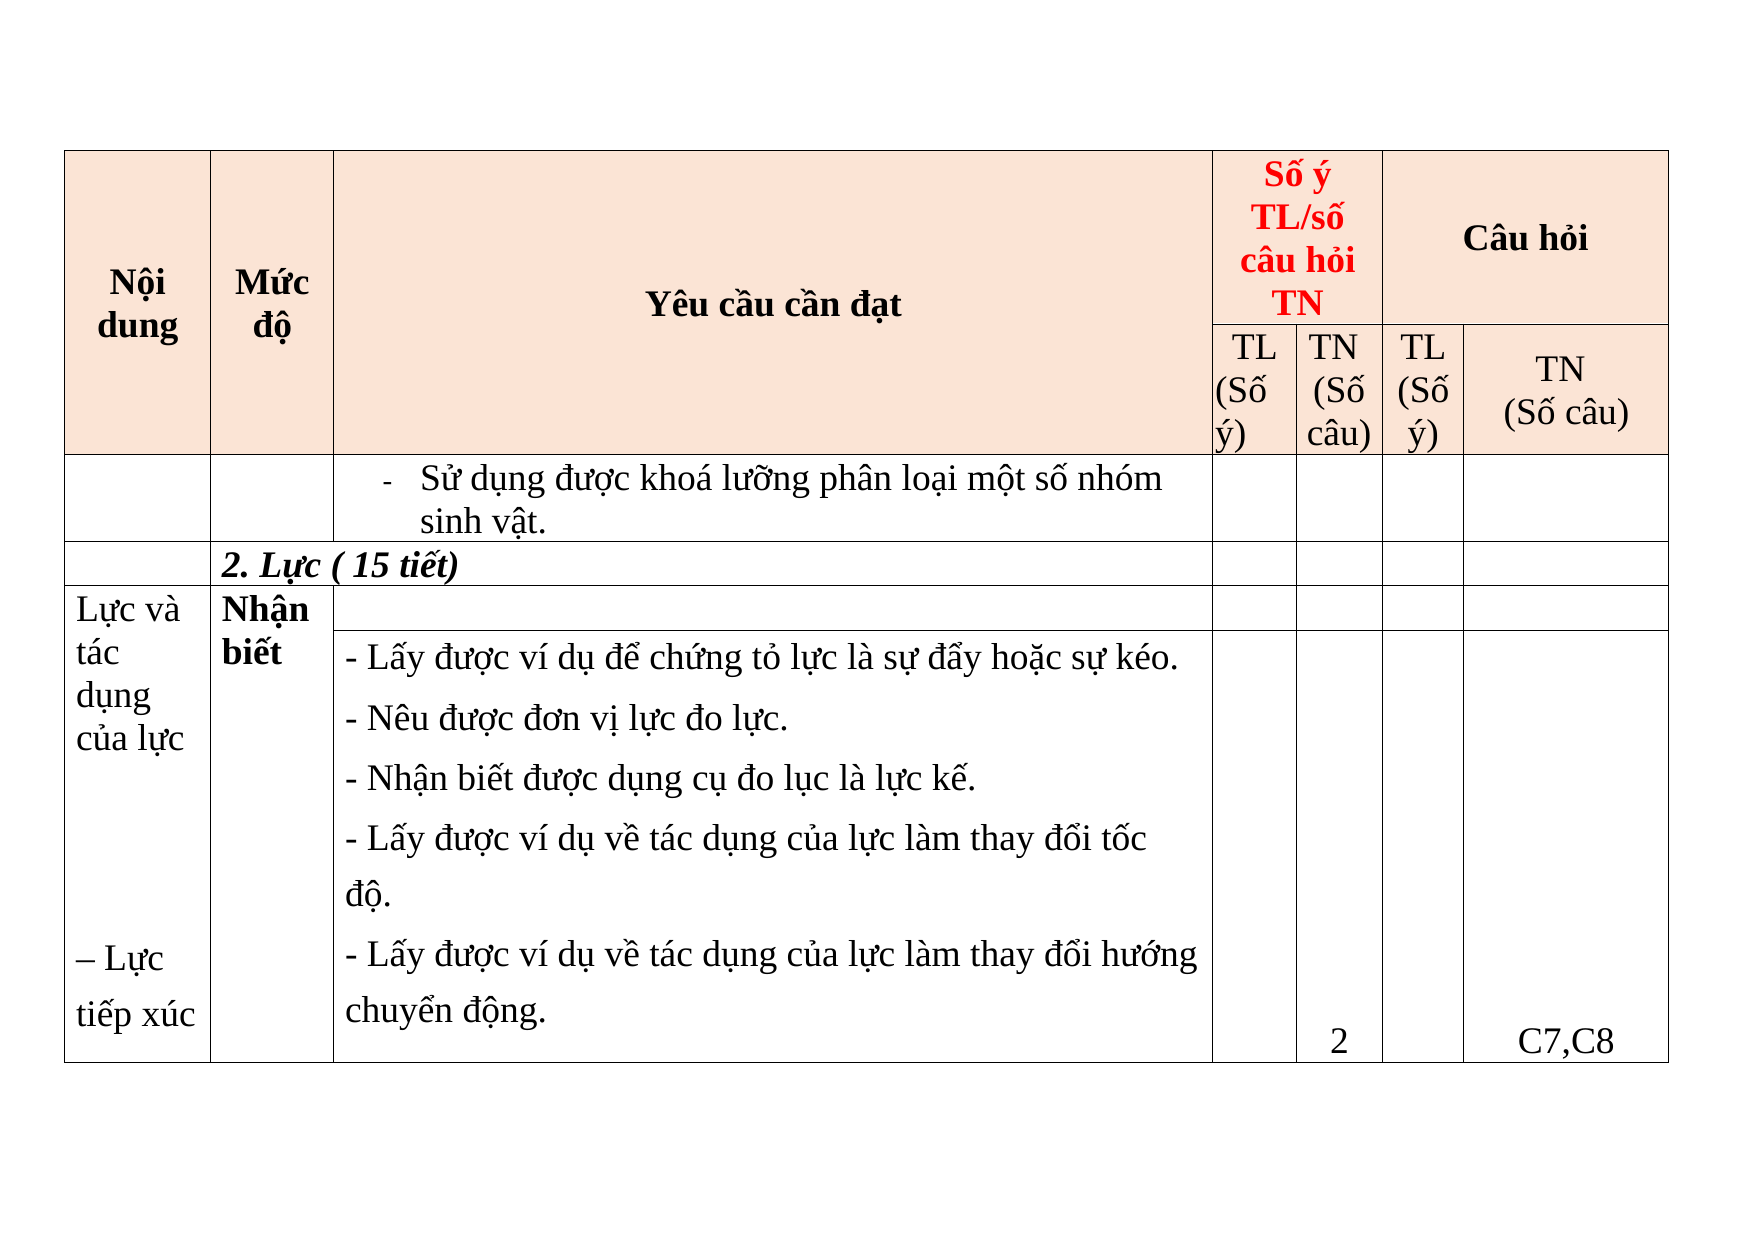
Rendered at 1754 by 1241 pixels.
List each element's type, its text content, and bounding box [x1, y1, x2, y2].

table_cell [1213, 455, 1296, 541]
table_cell [1213, 631, 1296, 1062]
table_header Yêu cầu cần đạt [334, 151, 1212, 454]
table_cell Giải thích được vì sao cần bảo vệ sự đa dạng sinh học. Sử dụng được khoá lưỡng phân loại một số nhóm sinh vật. [334, 455, 1212, 541]
table_cell TN (Số câu) [1297, 325, 1382, 454]
table_header Nội dung [65, 151, 210, 454]
table_cell 2. Lực ( 15 tiết) [211, 542, 1212, 585]
table_cell [1464, 542, 1668, 585]
table_cell Lực và tác dụng của lực – Lực tiếp xúc và lực không tiếp xúc – Lực cản của nước – Khối lượng và trọng lượng – Biến dạng của lò xo [65, 586, 210, 1062]
table_header Câu hỏi [1383, 151, 1668, 323]
table_cell TN (Số câu) [1464, 325, 1668, 454]
table_header Mức độ [211, 151, 333, 454]
table_cell [1383, 455, 1463, 541]
table_cell TL (Số ý) [1213, 325, 1296, 454]
table_cell [1297, 455, 1382, 541]
table_cell TL (Số ý) [1383, 325, 1463, 454]
table_cell [1213, 586, 1296, 629]
table_header Số ý TL/số câu hỏi TN [1213, 151, 1382, 323]
table_cell - Lấy được ví dụ để chứng tỏ lực là sự đẩy hoặc sự kéo. - Nêu được đơn vị lực đo lực. - Nhận biết được dụng cụ đo lục là lực kế. - Lấy được ví dụ về tác dụng của lực làm thay đổi tốc độ. - Lấy được ví dụ về tác dụng của lực làm thay đổi hướng chuyển động. - Lấy được ví dụ về tác dụng của lực làm biến dạng vật. [334, 631, 1212, 1062]
table_cell 2 [1297, 631, 1382, 1062]
table_cell [1383, 586, 1463, 629]
table_cell [65, 542, 210, 585]
table_cell C7,C8 [1464, 631, 1668, 1062]
table_cell Nhận biết [211, 586, 333, 1062]
table_cell [1383, 542, 1463, 585]
table_cell [1297, 542, 1382, 585]
table_cell [1297, 586, 1382, 629]
table_cell [334, 586, 1212, 629]
table_cell [1213, 542, 1296, 585]
table_cell [1464, 586, 1668, 629]
table_cell [1383, 631, 1463, 1062]
table_cell [1464, 455, 1668, 541]
